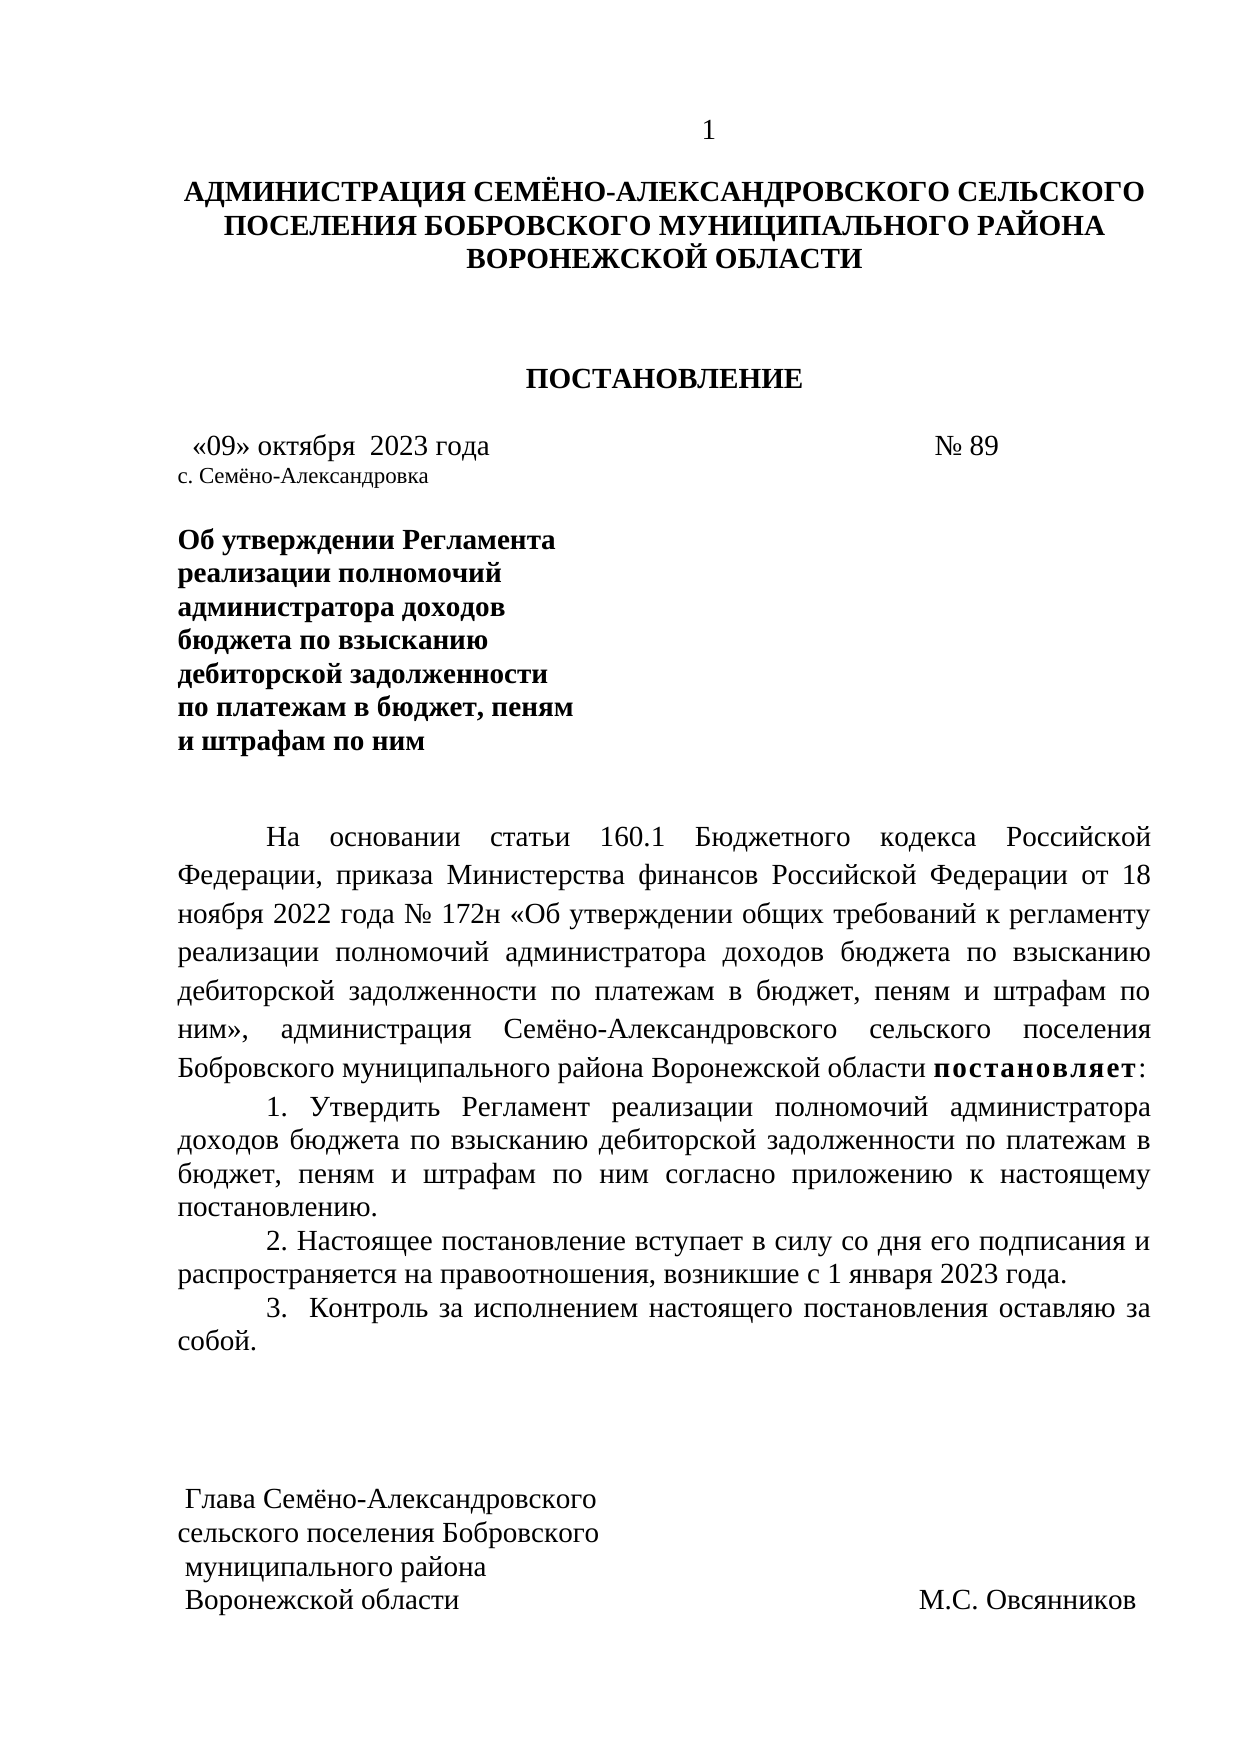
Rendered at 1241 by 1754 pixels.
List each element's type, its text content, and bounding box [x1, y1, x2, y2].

text 1. Утвердить Регламент реализации полномочий администратора доходов бюджета по взысканию дебиторской задолженности по платежам в бюджет, пеням и штрафам по ним согласно приложению к настоящему постановлению. [177, 1089, 1152, 1223]
text Глава Семёно-Александровского [177, 1482, 1152, 1515]
text На основании статьи 160.1 Бюджетного кодекса Российской Федерации, приказа Министерства финансов Российской Федерации от 18 ноября 2022 года № 172н «Об утверждении общих требований к регламенту реализации полномочий администратора доходов бюджета по взысканию дебиторской задолженности по платежам в бюджет, пеням и штрафам по ним», администрация Семёно-Александровского сельского поселения Бобровского муниципального района Воронежской области постановляет: [177, 819, 1152, 1084]
text АДМИНИСТРАЦИЯ СЕМЁНО-АЛЕКСАНДРОВСКОГО СЕЛЬСКОГО ПОСЕЛЕНИЯ БОБРОВСКОГО МУНИЦИПАЛЬНОГО РАЙОНА ВОРОНЕЖСКОЙ ОБЛАСТИ [177, 174, 1152, 275]
text муниципального района [177, 1549, 1152, 1582]
text сельского поселения Бобровского [177, 1515, 1152, 1549]
text дебиторской задолженности [177, 656, 1152, 689]
text бюджета по взысканию [177, 622, 1152, 656]
text «09» октября 2023 года № 89 [177, 428, 1152, 462]
text и штрафам по ним [177, 723, 1152, 757]
text Об утверждении Регламента [177, 522, 1152, 555]
text по платежам в бюджет, пеням [177, 689, 1152, 723]
text Воронежской области М.С. Овсянников [177, 1582, 1152, 1616]
text 3. Контроль за исполнением настоящего постановления оставляю за собой. [177, 1290, 1152, 1357]
text администратора доходов [177, 589, 1152, 622]
text 2. Настоящее постановление вступает в силу со дня его подписания и распространяется на правоотношения, возникшие с 1 января 2023 года. [177, 1223, 1152, 1290]
text реализации полномочий [177, 555, 1152, 589]
text ПОСТАНОВЛЕНИЕ [177, 361, 1152, 395]
text с. Семёно-Александровка [177, 462, 1152, 488]
